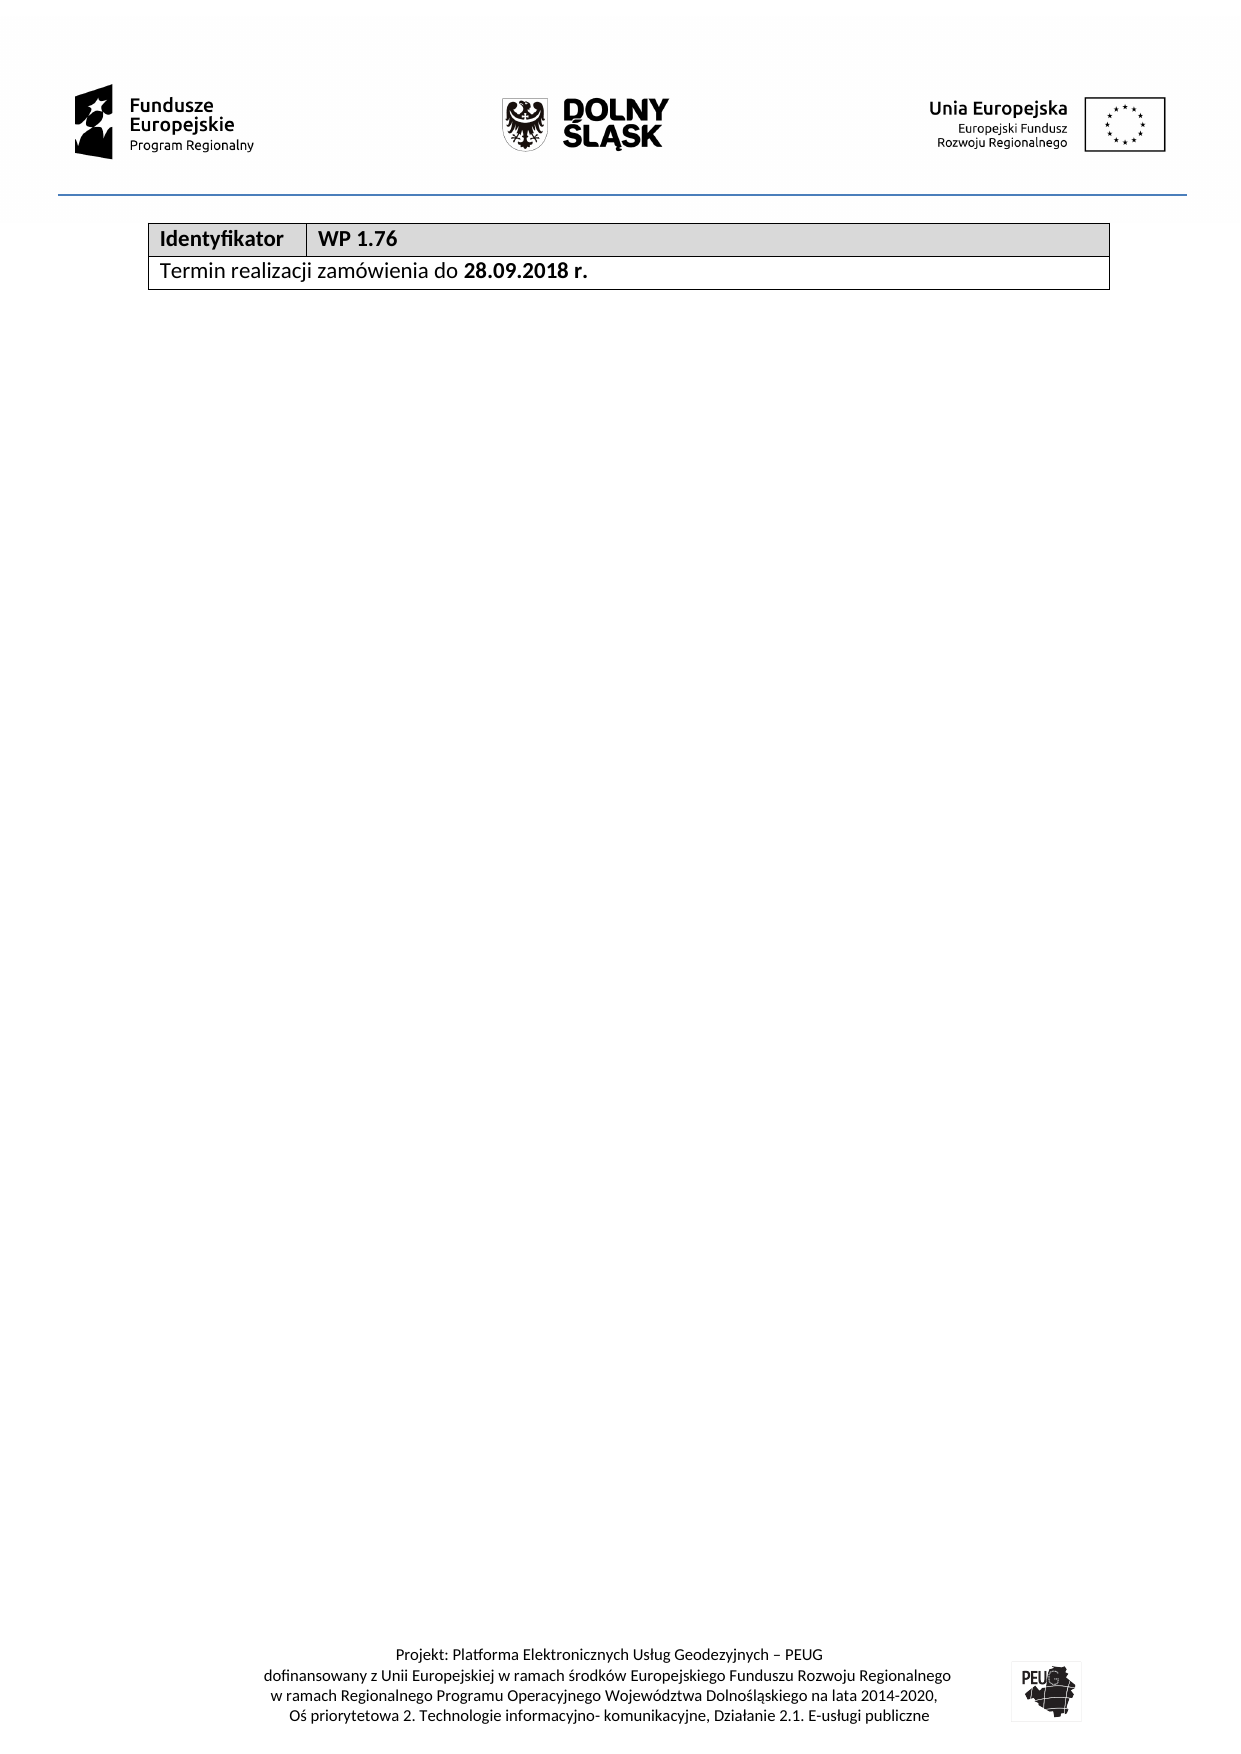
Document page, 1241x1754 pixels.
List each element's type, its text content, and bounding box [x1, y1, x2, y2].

table_cell Termin realizacji zamówienia do 28.09.2018 r. [149, 257, 1109, 288]
picture [0, 16, 1240, 223]
table_header Identyfikator [149, 224, 306, 256]
table_header WP 01.076 [307, 224, 1109, 256]
picture [1009, 1659, 1083, 1725]
